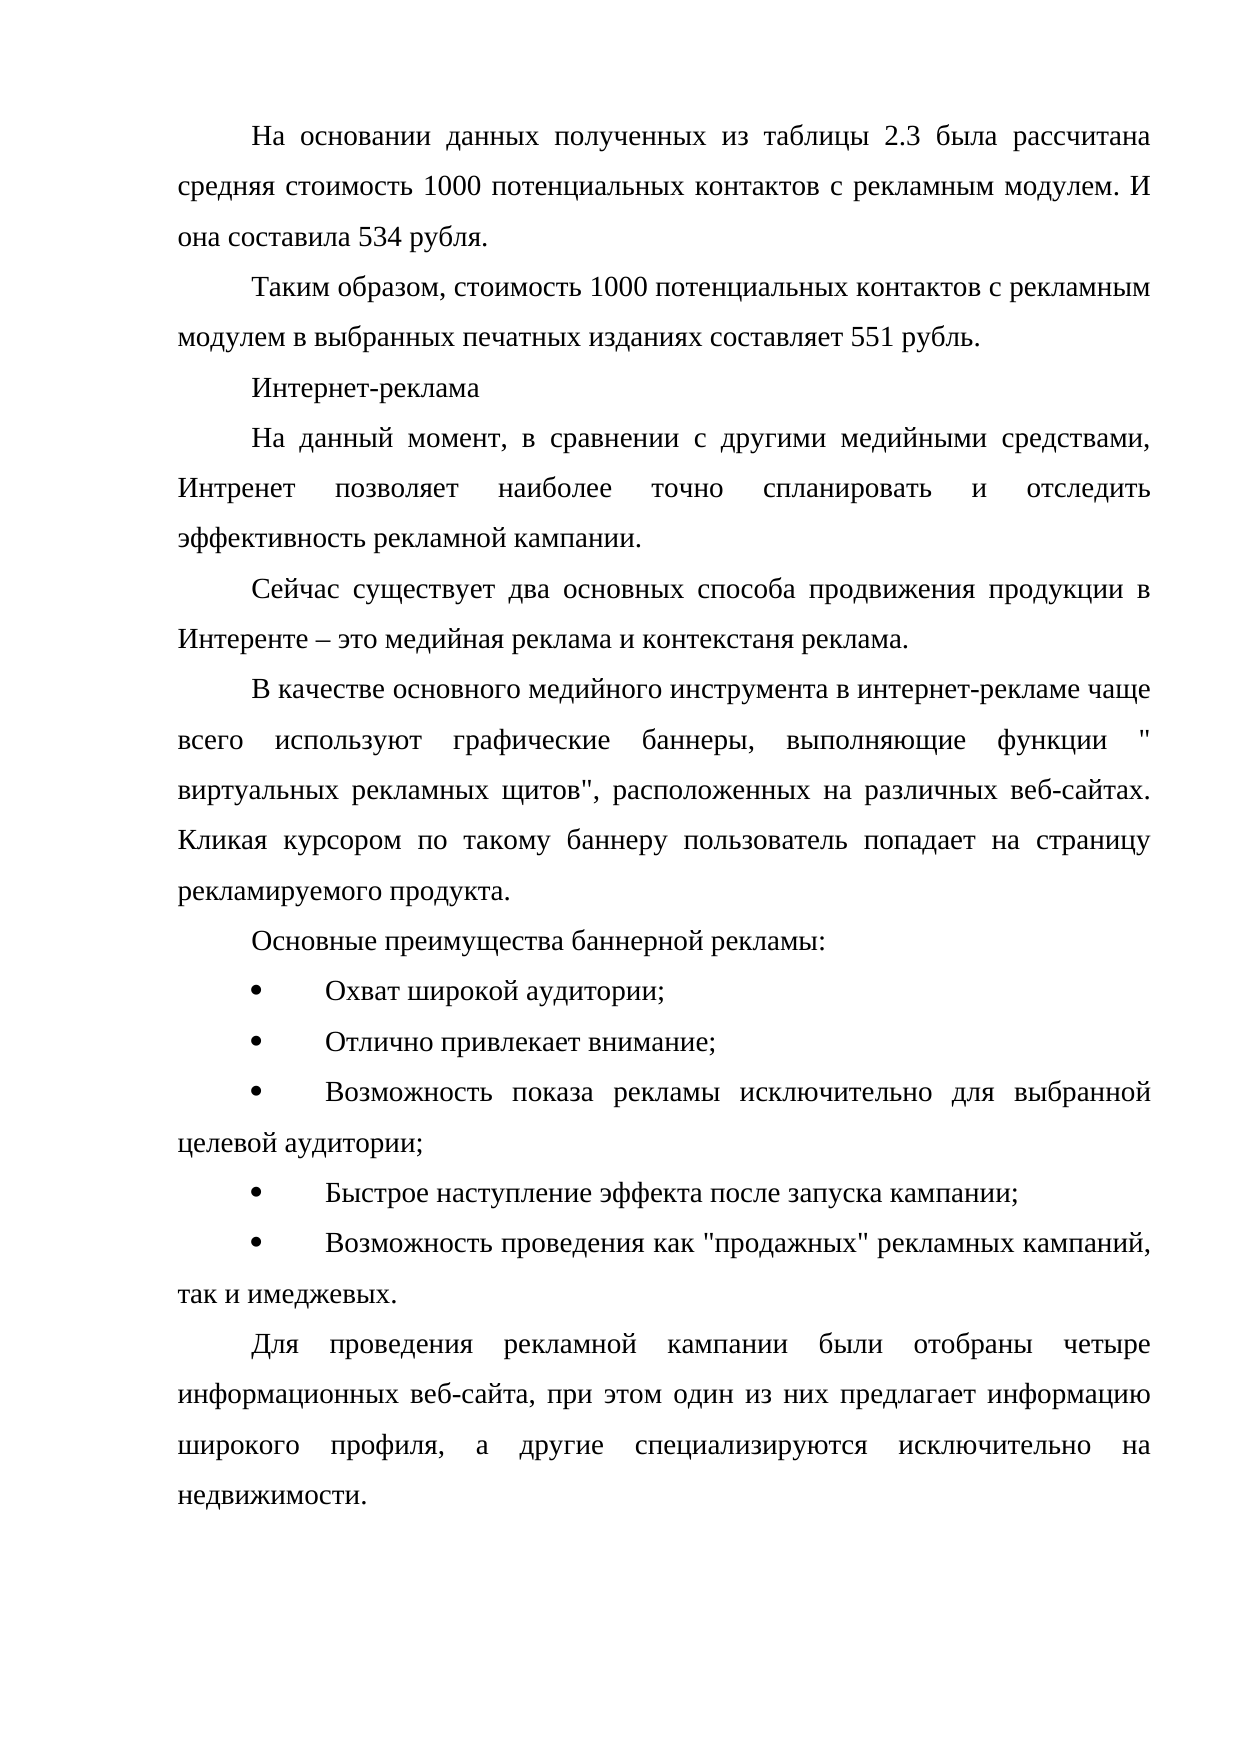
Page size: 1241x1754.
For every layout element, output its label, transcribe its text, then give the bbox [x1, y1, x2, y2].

list Отлично привлекает внимание; [177, 1024, 1152, 1057]
list Возможность показа рекламы исключительно для выбранной целевой аудитории; [177, 1074, 1152, 1158]
text В качестве основного медийного инструмента в интернет-рекламе чаще всего используют графические баннеры, выполняющие функции " виртуальных рекламных щитов", расположенных на различных веб-сайтах. Кликая курсором по такому баннеру пользователь попадает на страницу рекламируемого продукта. [177, 672, 1152, 906]
text Для проведения рекламной кампании были отобраны четыре информационных веб-сайта, при этом один из них предлагает информацию широкого профиля, а другие специализируются исключительно на недвижимости. [177, 1326, 1152, 1511]
text Интернет-реклама [177, 370, 1152, 403]
list Охват широкой аудитории; [177, 973, 1152, 1007]
text Таким образом, стоимость 1000 потенциальных контактов с рекламным модулем в выбранных печатных изданиях составляет 551 рубль. [177, 269, 1152, 353]
list Быстрое наступление эффекта после запуска кампании; [177, 1175, 1152, 1209]
text На основании данных полученных из таблицы 2.3 была рассчитана средняя стоимость 1000 потенциальных контактов с рекламным модулем. И она составила 534 рубля. [177, 118, 1152, 252]
text На данный момент, в сравнении с другими медийными средствами, Интренет позволяет наиболее точно спланировать и отследить эффективность рекламной кампании. [177, 420, 1152, 554]
text Основные преимущества баннерной рекламы: [177, 923, 1152, 957]
text Сейчас существует два основных способа продвижения продукции в Интеренте – это медийная реклама и контекстаня реклама. [177, 571, 1152, 655]
list Возможность проведения как "продажных" рекламных кампаний, так и имеджевых. [177, 1225, 1152, 1309]
